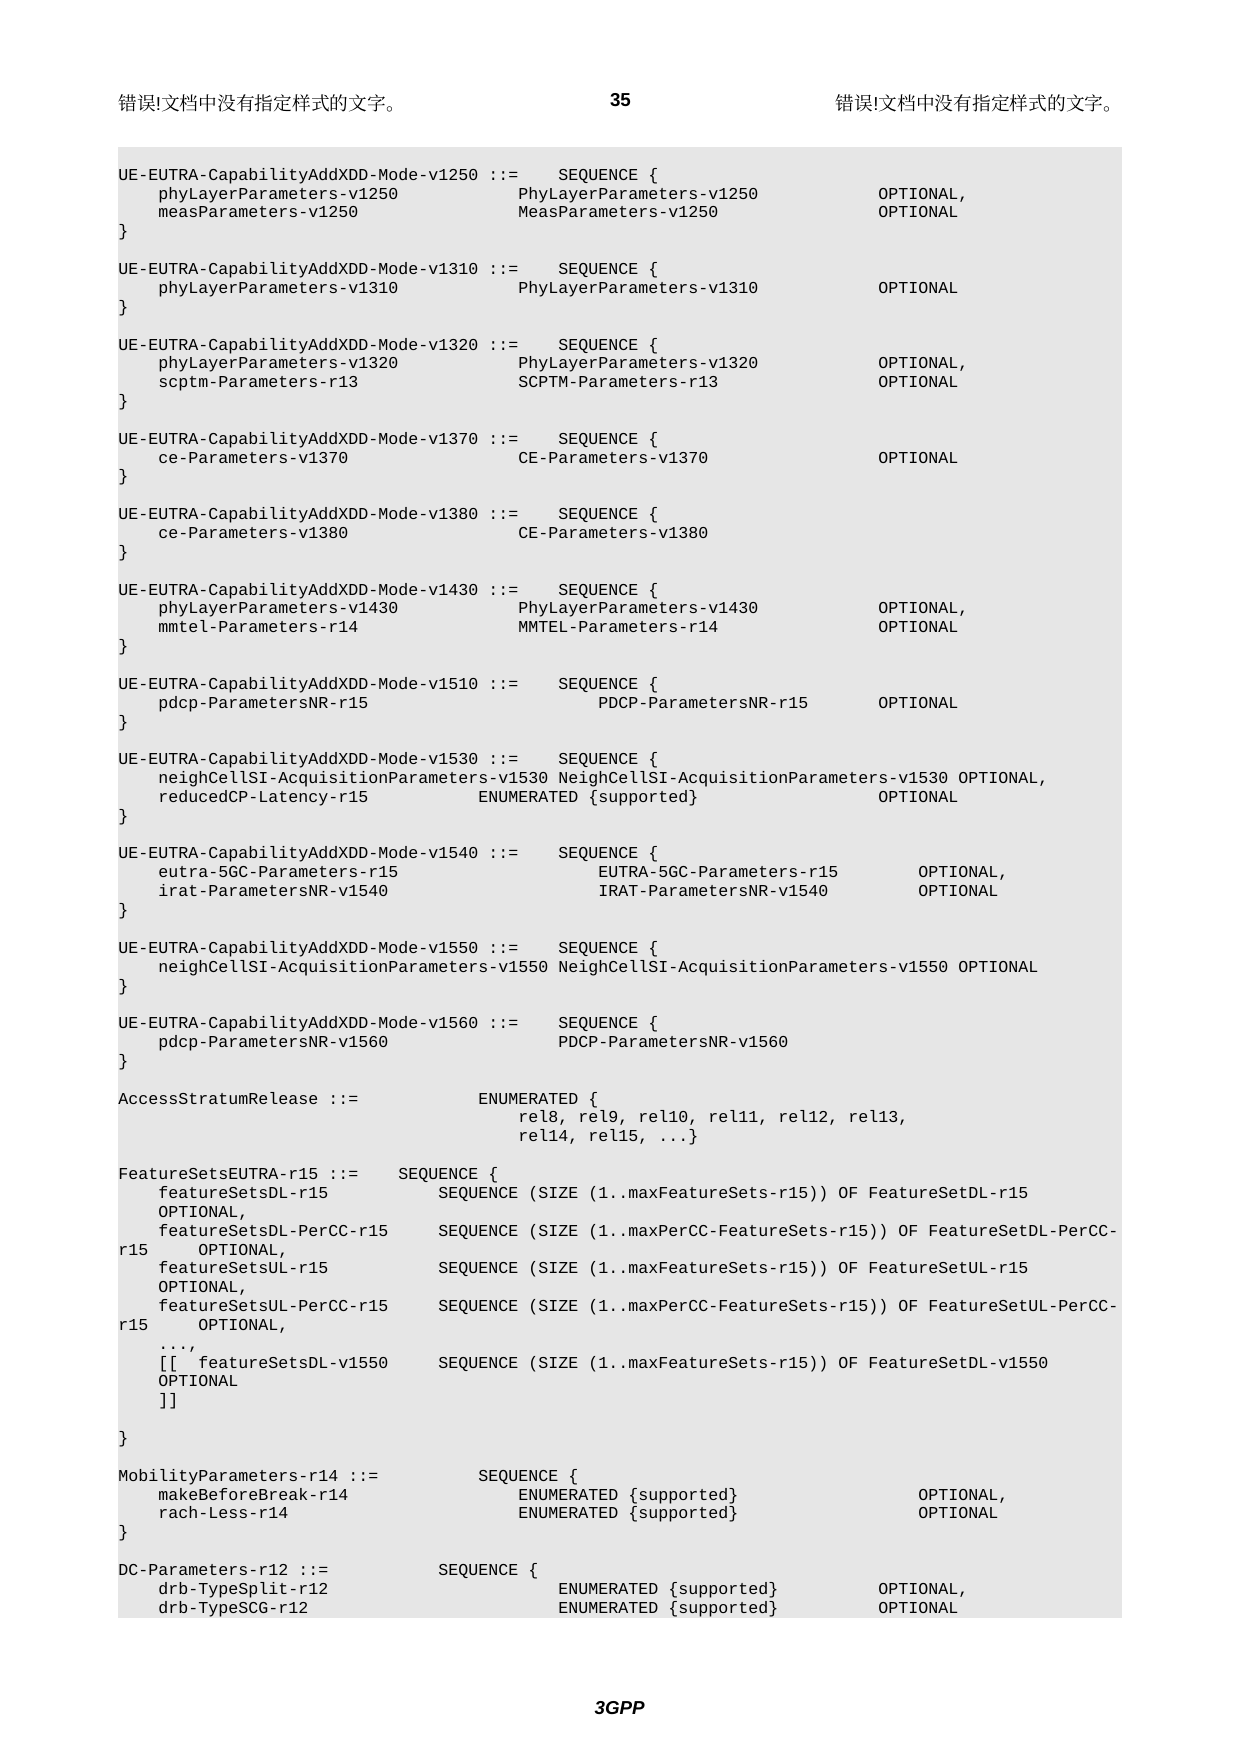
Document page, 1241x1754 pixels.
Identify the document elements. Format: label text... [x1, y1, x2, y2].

text } [118, 1524, 1122, 1543]
text ..., [118, 1335, 1122, 1354]
text UE-EUTRA-CapabilityAddXDD-Mode-v1540 ::= SEQUENCE { [118, 845, 1122, 864]
text UE-EUTRA-CapabilityAddXDD-Mode-v1510 ::= SEQUENCE { [118, 675, 1122, 694]
text UE-EUTRA-CapabilityAddXDD-Mode-v1530 ::= SEQUENCE { [118, 751, 1122, 770]
text } [118, 223, 1122, 242]
text } [118, 1052, 1122, 1071]
text makeBeforeBreak-r14 ENUMERATED {supported} OPTIONAL, [118, 1486, 1122, 1505]
text ce-Parameters-v1370 CE-Parameters-v1370 OPTIONAL [118, 449, 1122, 468]
text } [118, 977, 1122, 996]
text pdcp-ParametersNR-v1560 PDCP-ParametersNR-v1560 [118, 1034, 1122, 1052]
text } [118, 543, 1122, 562]
text MobilityParameters-r14 ::= SEQUENCE { [118, 1467, 1122, 1486]
text neighCellSI-AcquisitionParameters-v1550 NeighCellSI-AcquisitionParameters-v1550 OPTIONAL [118, 958, 1122, 977]
text rel8, rel9, rel10, rel11, rel12, rel13, [118, 1109, 1122, 1128]
text irat-ParametersNR-v1540 IRAT-ParametersNR-v1540 OPTIONAL [118, 883, 1122, 902]
text featureSetsUL-r15 SEQUENCE (SIZE (1..maxFeatureSets-r15)) OF FeatureSetUL-r15 OPTIONAL, [118, 1260, 1122, 1298]
text mmtel-Parameters-r14 MMTEL-Parameters-r14 OPTIONAL [118, 619, 1122, 638]
text ce-Parameters-v1380 CE-Parameters-v1380 [118, 524, 1122, 543]
text UE-EUTRA-CapabilityAddXDD-Mode-v1380 ::= SEQUENCE { [118, 506, 1122, 524]
text phyLayerParameters-v1320 PhyLayerParameters-v1320 OPTIONAL, [118, 355, 1122, 374]
text eutra-5GC-Parameters-r15 EUTRA-5GC-Parameters-r15 OPTIONAL, [118, 864, 1122, 883]
text DC-Parameters-r12 ::= SEQUENCE { [118, 1562, 1122, 1580]
text pdcp-ParametersNR-r15 PDCP-ParametersNR-r15 OPTIONAL [118, 694, 1122, 713]
text featureSetsDL-PerCC-r15 SEQUENCE (SIZE (1..maxPerCC-FeatureSets-r15)) OF FeatureSetDL-PerCC-r15 OPTIONAL, [118, 1222, 1122, 1260]
text ]] [118, 1392, 1122, 1411]
text UE-EUTRA-CapabilityAddXDD-Mode-v1550 ::= SEQUENCE { [118, 939, 1122, 958]
text phyLayerParameters-v1430 PhyLayerParameters-v1430 OPTIONAL, [118, 600, 1122, 619]
text } [118, 902, 1122, 921]
text neighCellSI-AcquisitionParameters-v1530 NeighCellSI-AcquisitionParameters-v1530 OPTIONAL, [118, 770, 1122, 788]
text } [118, 1429, 1122, 1448]
text rel14, rel15, ...} [118, 1128, 1122, 1147]
text } [118, 713, 1122, 732]
text FeatureSetsEUTRA-r15 ::= SEQUENCE { [118, 1166, 1122, 1184]
text } [118, 638, 1122, 657]
text UE-EUTRA-CapabilityAddXDD-Mode-v1250 ::= SEQUENCE { [118, 166, 1122, 185]
text } [118, 807, 1122, 826]
text rach-Less-r14 ENUMERATED {supported} OPTIONAL [118, 1505, 1122, 1524]
text UE-EUTRA-CapabilityAddXDD-Mode-v1320 ::= SEQUENCE { [118, 336, 1122, 355]
text } [118, 468, 1122, 487]
text phyLayerParameters-v1310 PhyLayerParameters-v1310 OPTIONAL [118, 279, 1122, 298]
text scptm-Parameters-r13 SCPTM-Parameters-r13 OPTIONAL [118, 374, 1122, 393]
text reducedCP-Latency-r15 ENUMERATED {supported} OPTIONAL [118, 788, 1122, 807]
text featureSetsDL-r15 SEQUENCE (SIZE (1..maxFeatureSets-r15)) OF FeatureSetDL-r15 OPTIONAL, [118, 1184, 1122, 1222]
text AccessStratumRelease ::= ENUMERATED { [118, 1090, 1122, 1109]
text measParameters-v1250 MeasParameters-v1250 OPTIONAL [118, 204, 1122, 223]
text UE-EUTRA-CapabilityAddXDD-Mode-v1560 ::= SEQUENCE { [118, 1015, 1122, 1034]
text } [118, 393, 1122, 411]
text drb-TypeSCG-r12 ENUMERATED {supported} OPTIONAL [118, 1599, 1122, 1618]
text } [118, 298, 1122, 317]
text phyLayerParameters-v1250 PhyLayerParameters-v1250 OPTIONAL, [118, 185, 1122, 204]
text UE-EUTRA-CapabilityAddXDD-Mode-v1430 ::= SEQUENCE { [118, 581, 1122, 600]
text UE-EUTRA-CapabilityAddXDD-Mode-v1370 ::= SEQUENCE { [118, 430, 1122, 449]
text UE-EUTRA-CapabilityAddXDD-Mode-v1310 ::= SEQUENCE { [118, 261, 1122, 279]
text [[ featureSetsDL-v1550 SEQUENCE (SIZE (1..maxFeatureSets-r15)) OF FeatureSetDL-v1550 OPTIONAL [118, 1354, 1122, 1392]
text featureSetsUL-PerCC-r15 SEQUENCE (SIZE (1..maxPerCC-FeatureSets-r15)) OF FeatureSetUL-PerCC-r15 OPTIONAL, [118, 1298, 1122, 1335]
text drb-TypeSplit-r12 ENUMERATED {supported} OPTIONAL, [118, 1580, 1122, 1599]
